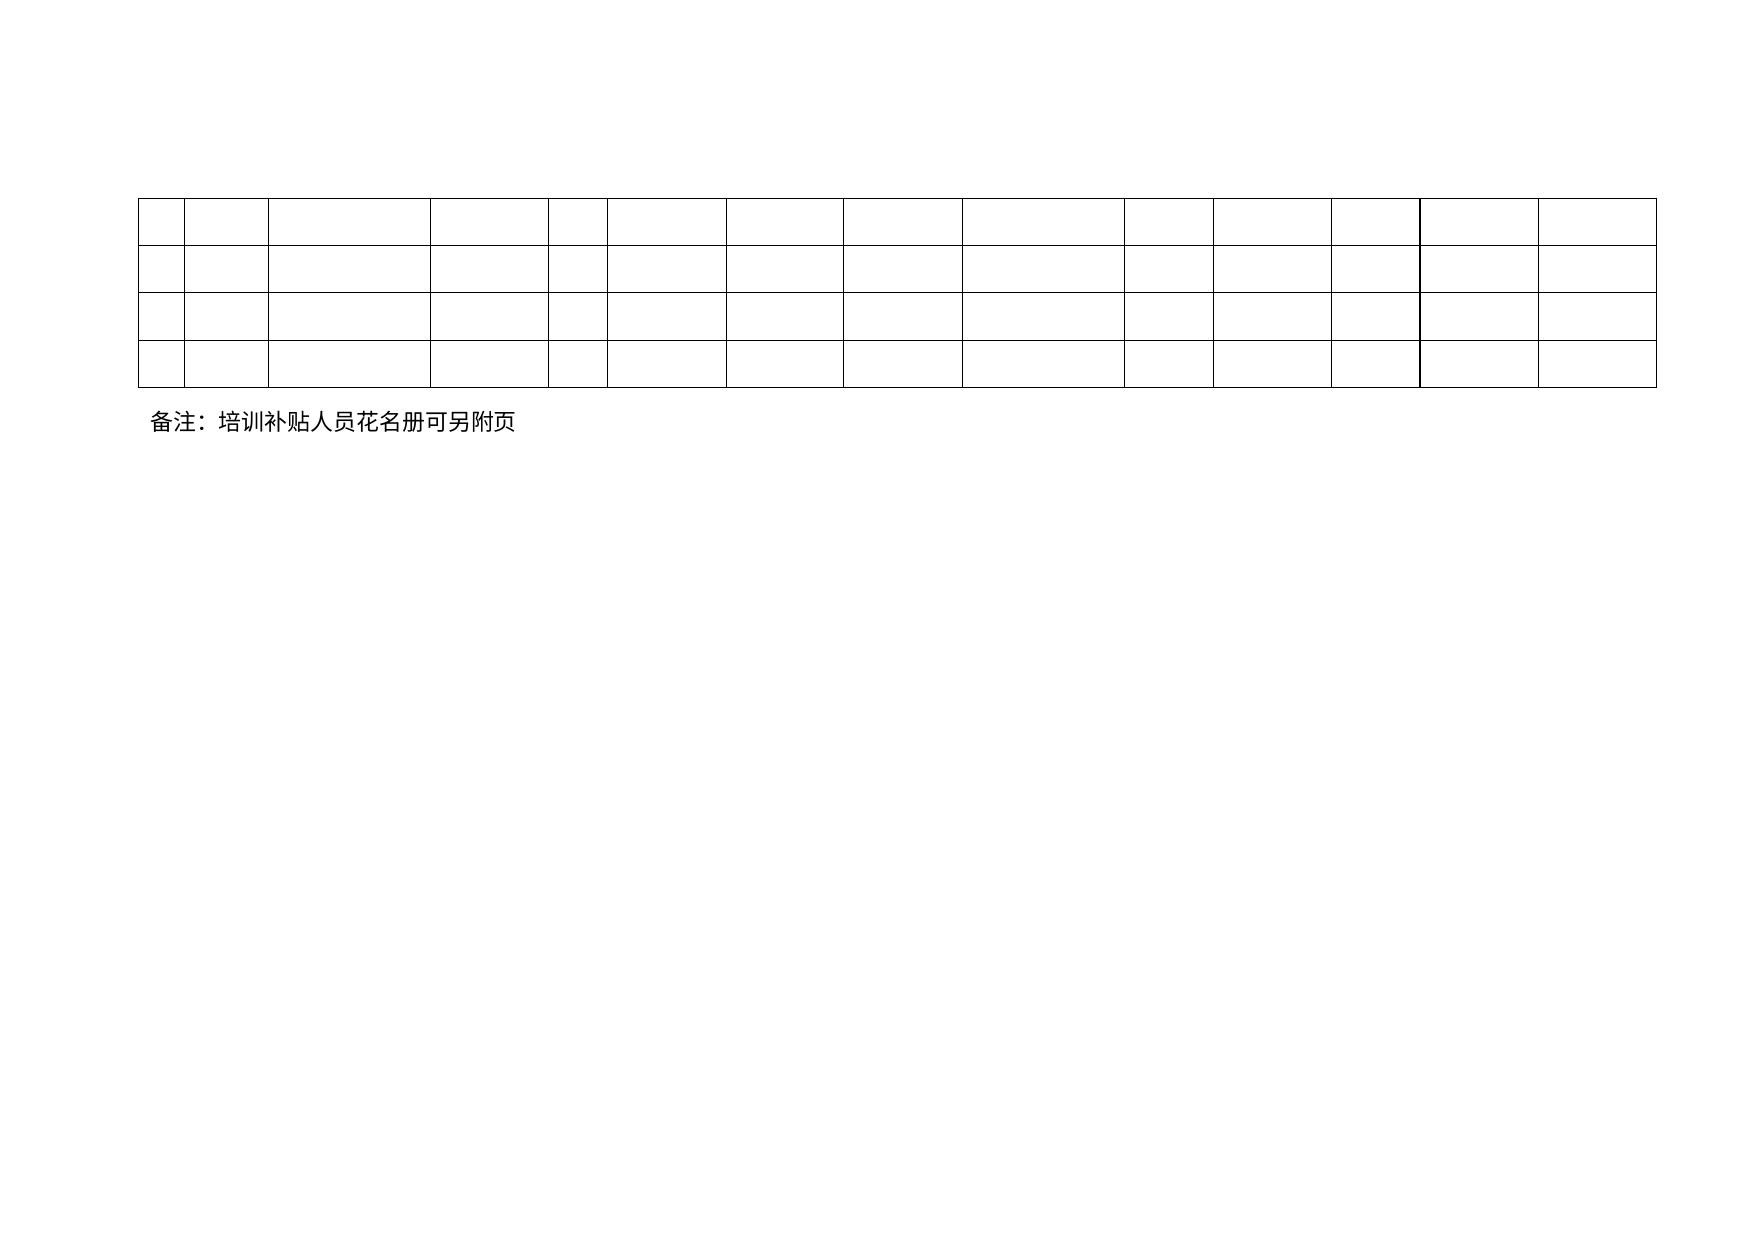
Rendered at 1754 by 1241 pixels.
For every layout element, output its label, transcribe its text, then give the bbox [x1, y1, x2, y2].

table_cell [727, 199, 843, 245]
table_cell [963, 293, 1124, 339]
table_cell [1421, 341, 1538, 387]
table_cell [1125, 199, 1213, 245]
table_cell [727, 293, 843, 339]
table_cell [1332, 199, 1419, 245]
table_cell [549, 246, 607, 292]
table_cell [269, 199, 430, 245]
table_cell [963, 199, 1124, 245]
table_cell [608, 293, 726, 339]
table_cell [1214, 293, 1331, 339]
table_cell [1214, 341, 1331, 387]
table_cell [1539, 246, 1656, 292]
table_cell [1214, 246, 1331, 292]
table_cell [431, 341, 548, 387]
table_cell [963, 246, 1124, 292]
table_cell [139, 341, 184, 387]
table_cell [1125, 246, 1213, 292]
table_cell [269, 246, 430, 292]
table_cell [269, 341, 430, 387]
table_cell [1539, 341, 1656, 387]
table_cell [1332, 293, 1419, 339]
table_cell [185, 199, 268, 245]
table_cell [1421, 246, 1538, 292]
table_cell [549, 293, 607, 339]
table_cell [269, 293, 430, 339]
table_cell [139, 293, 184, 339]
table_cell [1214, 199, 1331, 245]
table_cell [1125, 341, 1213, 387]
table_cell [608, 246, 726, 292]
table_cell [844, 246, 962, 292]
table_cell [185, 246, 268, 292]
table_cell [727, 341, 843, 387]
table_cell [1332, 246, 1419, 292]
table_cell [139, 199, 184, 245]
table_cell [844, 293, 962, 339]
table_cell [139, 246, 184, 292]
table_cell [1539, 293, 1656, 339]
text 备注：培训补贴人员花名册可另附页 [150, 388, 1604, 453]
table_cell [185, 293, 268, 339]
table_cell [963, 341, 1124, 387]
table_cell [431, 246, 548, 292]
table_cell [844, 341, 962, 387]
table_cell [1421, 199, 1538, 245]
table_cell [727, 246, 843, 292]
table_cell [431, 293, 548, 339]
table_cell [608, 199, 726, 245]
table_cell [1421, 293, 1538, 339]
table_cell [1539, 199, 1656, 245]
table_cell [549, 341, 607, 387]
table_cell [549, 199, 607, 245]
table_cell [1332, 341, 1419, 387]
table_cell [608, 341, 726, 387]
table_cell [431, 199, 548, 245]
table_cell [844, 199, 962, 245]
table_cell [185, 341, 268, 387]
table_cell [1125, 293, 1213, 339]
